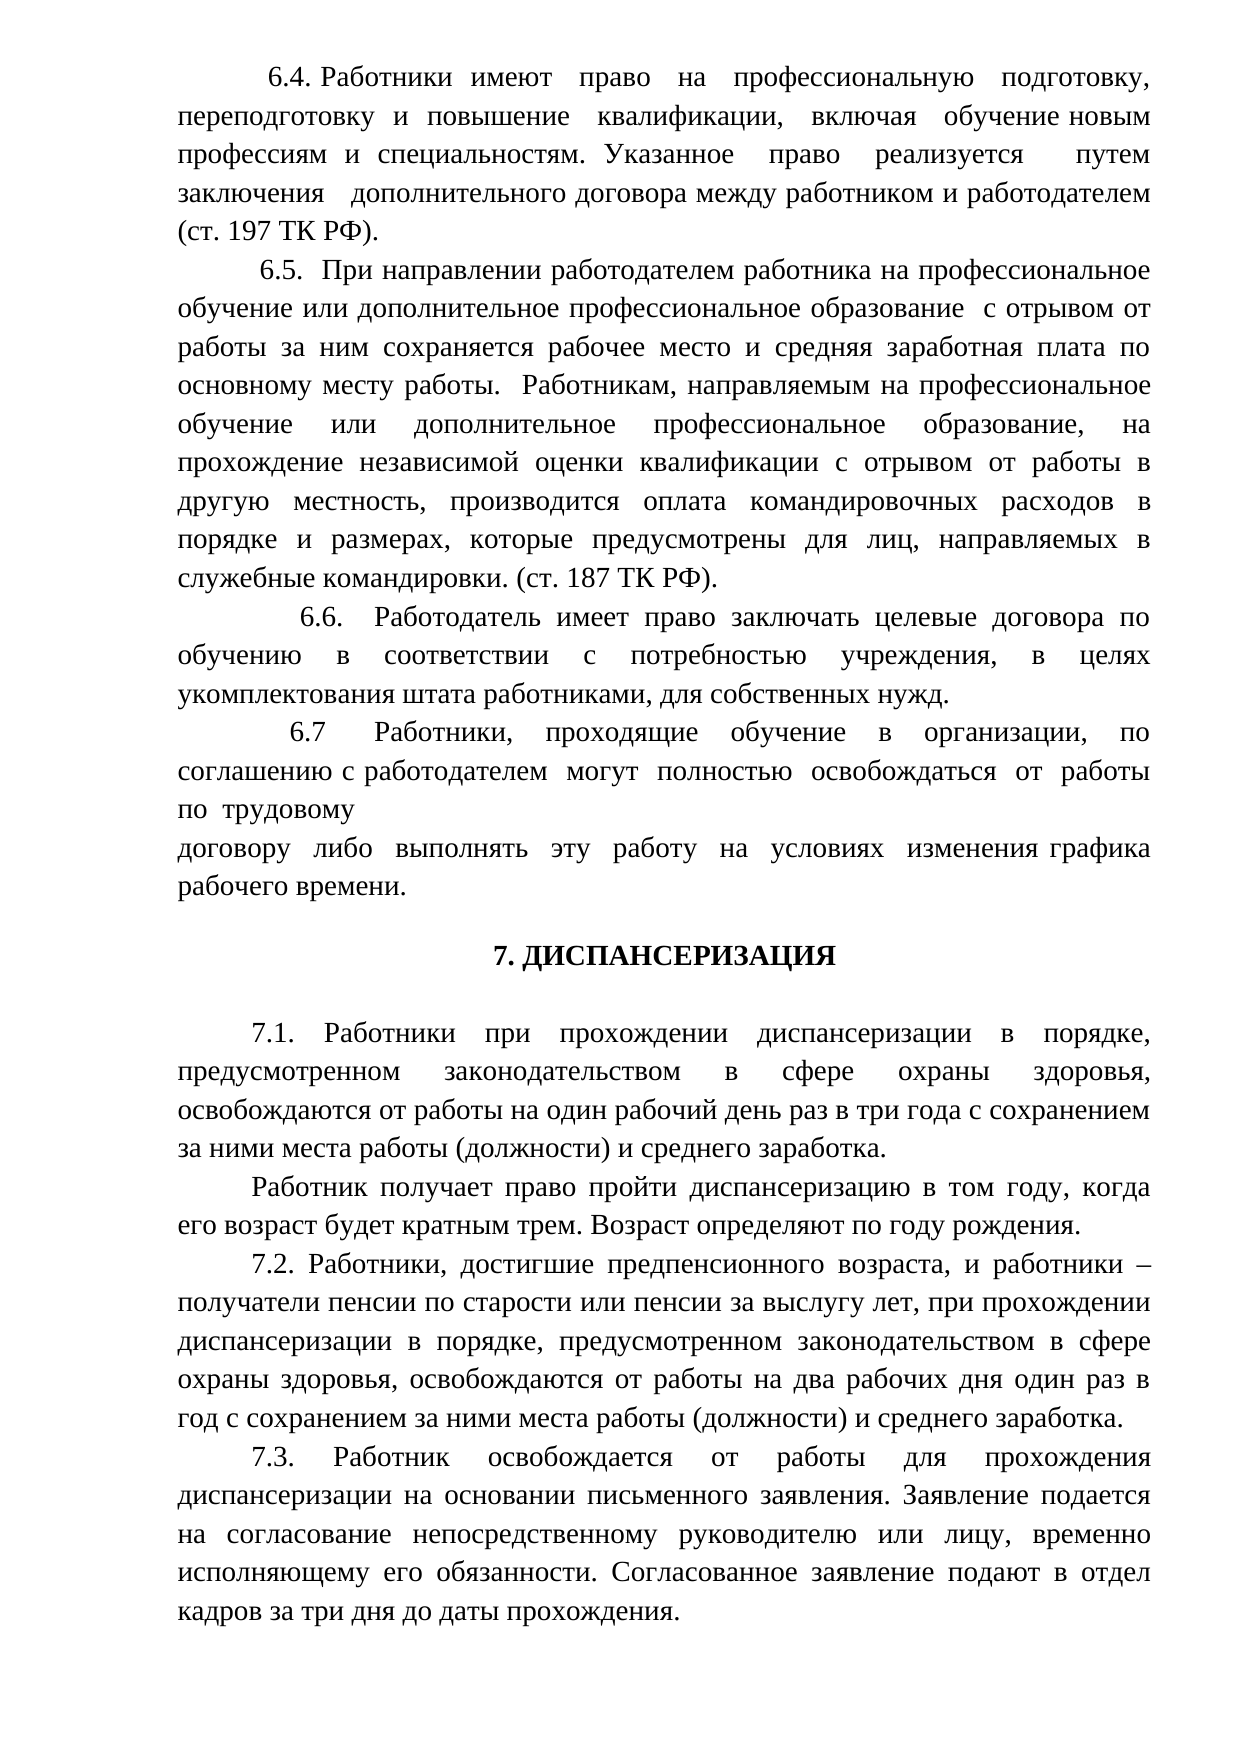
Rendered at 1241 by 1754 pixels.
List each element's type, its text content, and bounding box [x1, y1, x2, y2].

text договору либо выполнять эту работу на условиях изменения графика рабочего времени. [177, 830, 1152, 902]
text 7. ДИСПАНСЕРИЗАЦИЯ [177, 938, 1152, 971]
text Работник получает право пройти диспансеризацию в том году, когда его возраст будет кратным трем. Возраст определяют по году рождения. [177, 1169, 1152, 1241]
text 6.4. Работники имеют право на профессиональную подготовку, переподготовку и повышение квалификации, включая обучение новым профессиям и специальностям. Указанное право реализуется путем заключения дополнительного договора между работником и работодателем (ст. 197 ТК РФ). [177, 59, 1152, 247]
text 6.5. При направлении работодателем работника на профессиональное обучение или дополнительное профессиональное образование с отрывом от работы за ним сохраняется рабочее место и средняя заработная плата по основному месту работы. Работникам, направляемым на профессиональное обучение или дополнительное профессиональное образование, на прохождение независимой оценки квалификации с отрывом от работы в другую местность, производится оплата командировочных расходов в порядке и размерах, которые предусмотрены для лиц, направляемых в служебные командировки. (ст. 187 ТК РФ). [177, 252, 1152, 594]
text 6.7 Работники, проходящие обучение в организации, по соглашению с работодателем могут полностью освобождаться от работы по трудовому [177, 714, 1152, 825]
text 7.2. Работники, достигшие предпенсионного возраста, и работники – получатели пенсии по старости или пенсии за выслугу лет, при прохождении диспансеризации в порядке, предусмотренном законодательством в сфере охраны здоровья, освобождаются от работы на два рабочих дня один раз в год с сохранением за ними места работы (должности) и среднего заработка. [177, 1246, 1152, 1434]
text 7.1. Работники при прохождении диспансеризации в порядке, предусмотренном законодательством в сфере охраны здоровья, освобождаются от работы на один рабочий день раз в три года с сохранением за ними места работы (должности) и среднего заработка. [177, 1015, 1152, 1164]
text 6.6. Работодатель имеет право заключать целевые договора по обучению в соответствии с потребностью учреждения, в целях укомплектования штата работниками, для собственных нужд. [177, 599, 1152, 709]
text 7.3. Работник освобождается от работы для прохождения диспансеризации на основании письменного заявления. Заявление подается на согласование непосредственному руководителю или лицу, временно исполняющему его обязанности. Согласованное заявление подают в отдел кадров за три дня до даты прохождения. [177, 1439, 1152, 1626]
